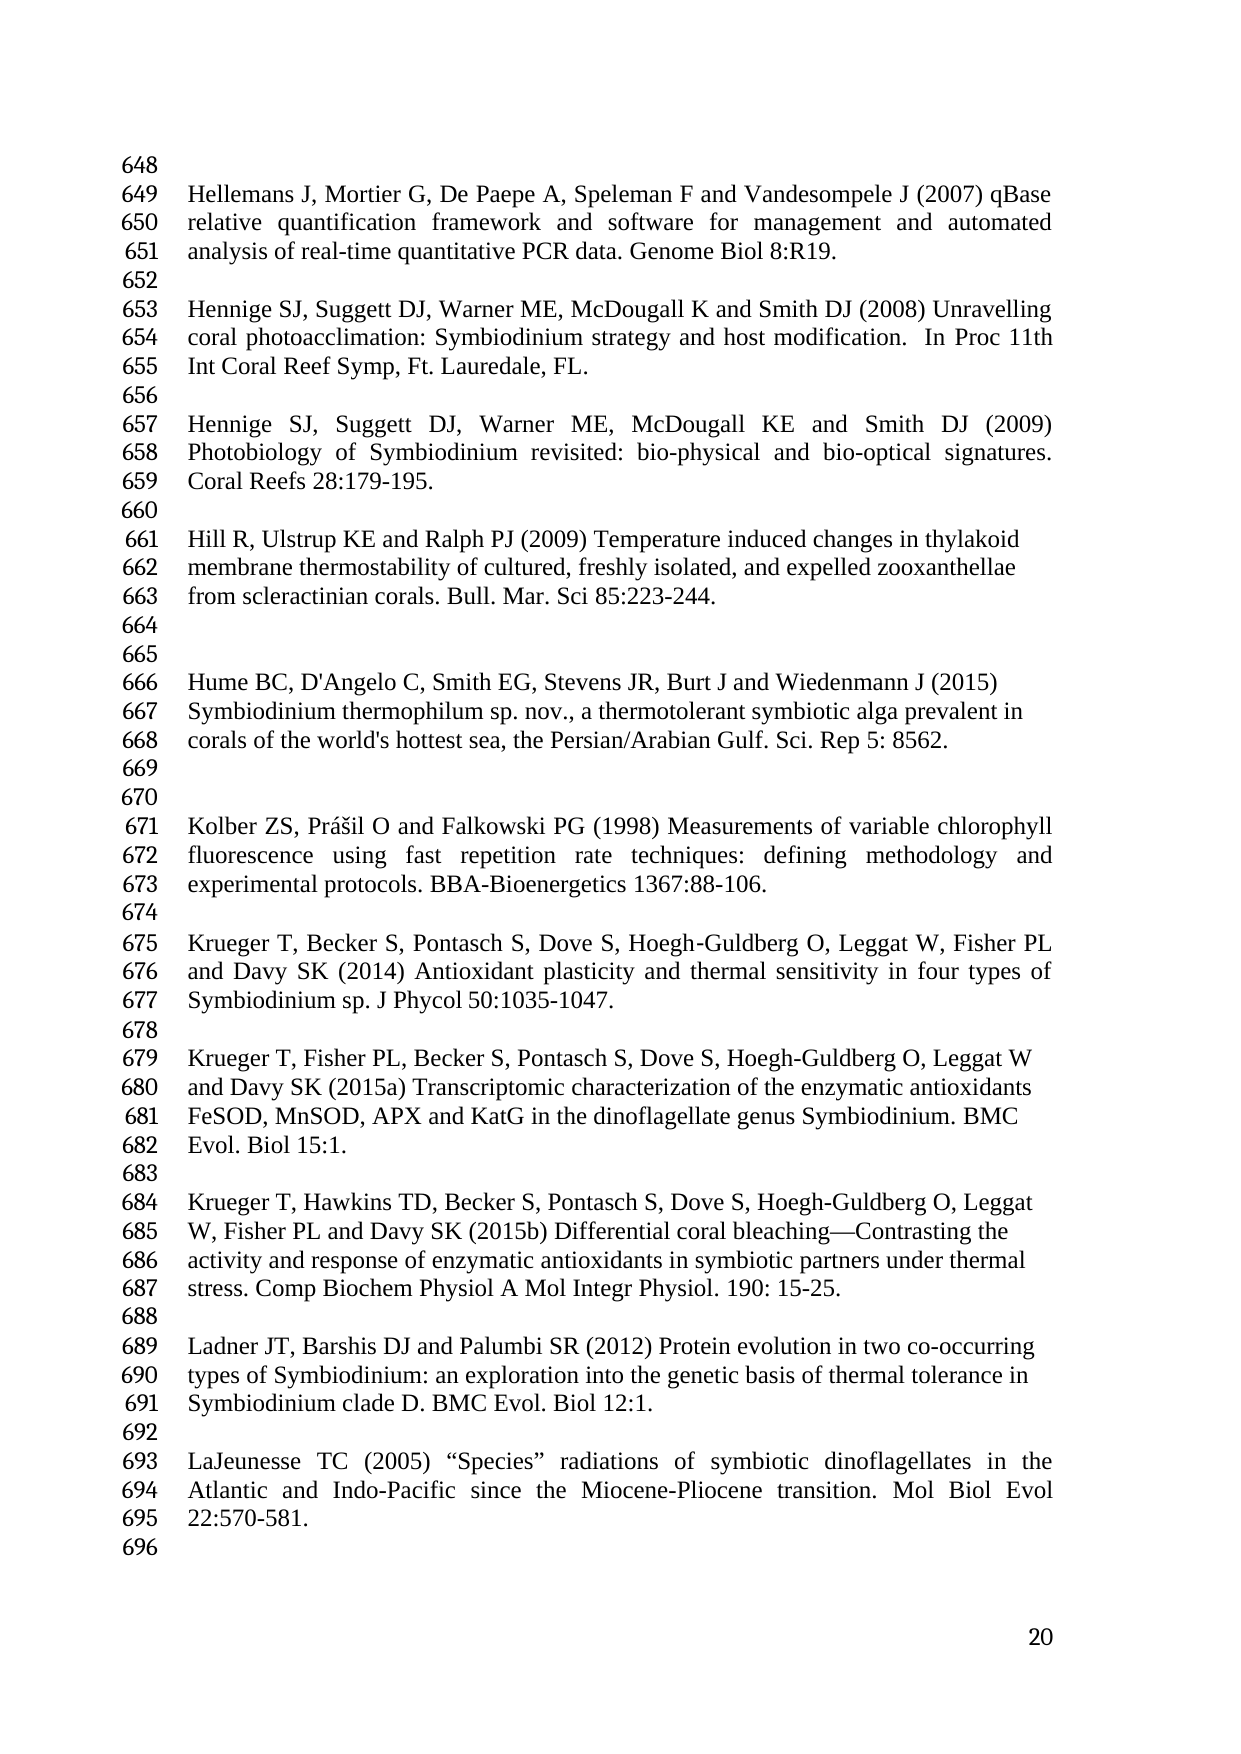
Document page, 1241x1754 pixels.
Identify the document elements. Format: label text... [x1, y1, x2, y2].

text Hume BC, D'Angelo C, Smith EG, Stevens JR, Burt J and Wiedenmann J (2015) Symbiodinium thermophilum sp. nov., a thermotolerant symbiotic alga prevalent in corals of the world's hottest sea, the Persian/Arabian Gulf. Sci. Rep 5: 8562. [187, 667, 1053, 754]
text Krueger T, Hawkins TD, Becker S, Pontasch S, Dove S, Hoegh-Guldberg O, Leggat W, Fisher PL and Davy SK (2015b) Differential coral bleaching—Contrasting the activity and response of enzymatic antioxidants in symbiotic partners under thermal stress. Comp Biochem Physiol A Mol Integr Physiol. 190: 15-25. [187, 1187, 1053, 1302]
text LaJeunesse TC (2005) “Species” radiations of symbiotic dinoflagellates in the Atlantic and Indo-Pacific since the Miocene-Pliocene transition. Mol Biol Evol 22:570-581. [187, 1446, 1053, 1532]
text Hennige SJ, Suggett DJ, Warner ME, McDougall K and Smith DJ (2008) Unravelling coral photoacclimation: Symbiodinium strategy and host modification. In Proc 11th Int Coral Reef Symp, Ft. Lauredale, FL. [187, 294, 1053, 380]
text Hellemans J, Mortier G, De Paepe A, Speleman F and Vandesompele J (2007) qBase relative quantification framework and software for management and automated analysis of real-time quantitative PCR data. Genome Biol 8:R19. [187, 179, 1053, 265]
text Krueger T, Becker S, Pontasch S, Dove S, Hoegh‐Guldberg O, Leggat W, Fisher PL and Davy SK (2014) Antioxidant plasticity and thermal sensitivity in four types of Symbiodinium sp. J Phycol 50:1035-1047. [187, 926, 1053, 1015]
text Ladner JT, Barshis DJ and Palumbi SR (2012) Protein evolution in two co-occurring types of Symbiodinium: an exploration into the genetic basis of thermal tolerance in Symbiodinium clade D. BMC Evol. Biol 12:1. [187, 1331, 1053, 1417]
text Hennige SJ, Suggett DJ, Warner ME, McDougall KE and Smith DJ (2009) Photobiology of Symbiodinium revisited: bio-physical and bio-optical signatures. Coral Reefs 28:179-195. [187, 409, 1053, 495]
text Krueger T, Fisher PL, Becker S, Pontasch S, Dove S, Hoegh-Guldberg O, Leggat W and Davy SK (2015a) Transcriptomic characterization of the enzymatic antioxidants FeSOD, MnSOD, APX and KatG in the dinoflagellate genus Symbiodinium. BMC Evol. Biol 15:1. [187, 1043, 1053, 1158]
text Hill R, Ulstrup KE and Ralph PJ (2009) Temperature induced changes in thylakoid membrane thermostability of cultured, freshly isolated, and expelled zooxanthellae from scleractinian corals. Bull. Mar. Sci 85:223-244. [187, 524, 1053, 610]
text Kolber ZS, Prášil O and Falkowski PG (1998) Measurements of variable chlorophyll fluorescence using fast repetition rate techniques: defining methodology and experimental protocols. BBA-Bioenergetics 1367:88-106. [187, 811, 1053, 897]
